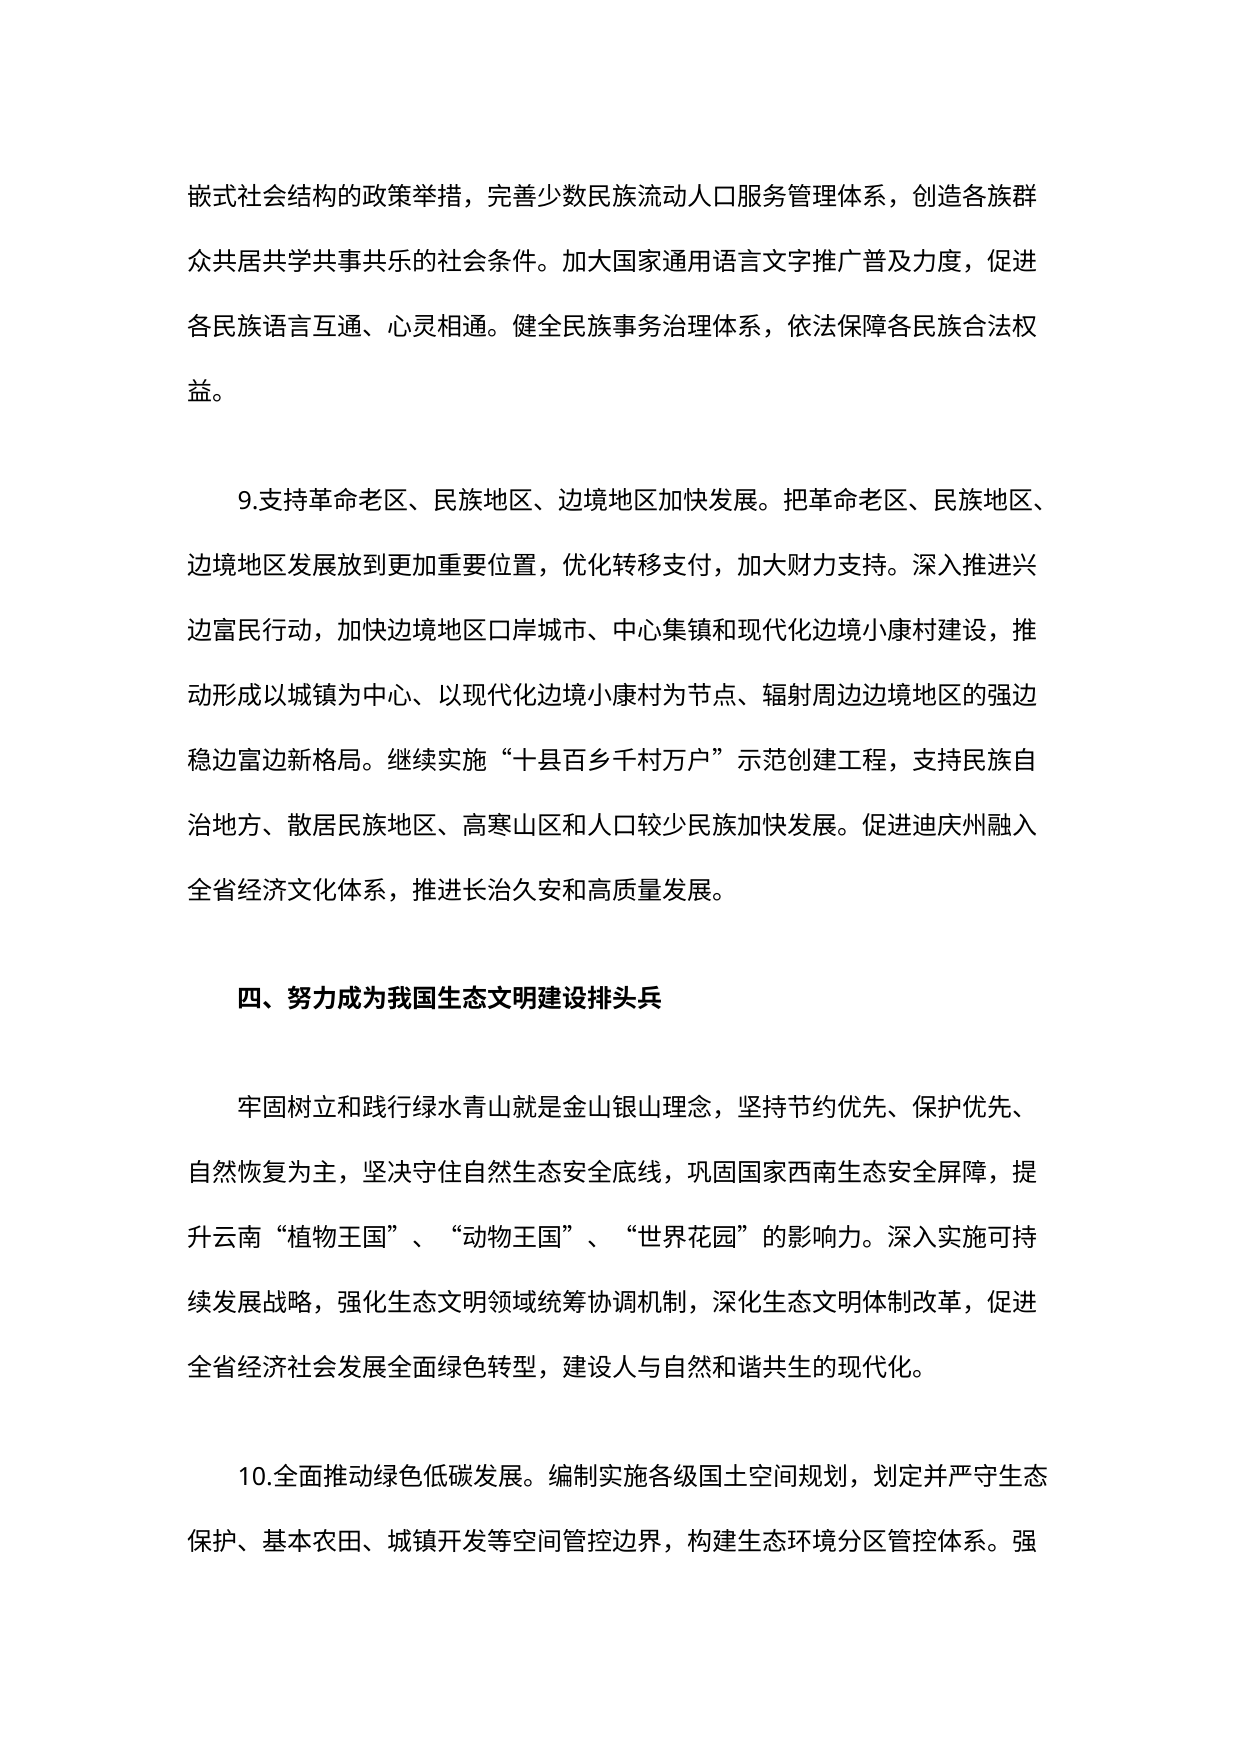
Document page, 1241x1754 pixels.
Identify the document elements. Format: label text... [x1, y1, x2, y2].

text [187, 1442, 1053, 1572]
text 9.支持革命老区、民族地区、边境地区加快发展。把革命老区、民族地区、边境地区发展放到更加重要位置，优化转移支付，加大财力支持。深入推进兴边富民行动，加快边境地区口岸城市、中心集镇和现代化边境小康村建设，推动形成以城镇为中心、以现代化边境小康村为节点、辐射周边边境地区的强边稳边富边新格局。继续实施“十县百乡千村万户”示范创建工程，支持民族自治地方、散居民族地区、高寒山区和人口较少民族加快发展。促进迪庆州融入全省经济文化体系，推进长治久安和高质量发展。 [187, 466, 1053, 921]
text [187, 162, 1053, 422]
text 四、努力成为我国生态文明建设排头兵 [187, 964, 1053, 1029]
text 牢固树立和践行绿水青山就是金山银山理念，坚持节约优先、保护优先、自然恢复为主，坚决守住自然生态安全底线，巩固国家西南生态安全屏障，提升云南“植物王国”、“动物王国”、“世界花园”的影响力。深入实施可持续发展战略，强化生态文明领域统筹协调机制，深化生态文明体制改革，促进全省经济社会发展全面绿色转型，建设人与自然和谐共生的现代化。 [187, 1073, 1053, 1398]
